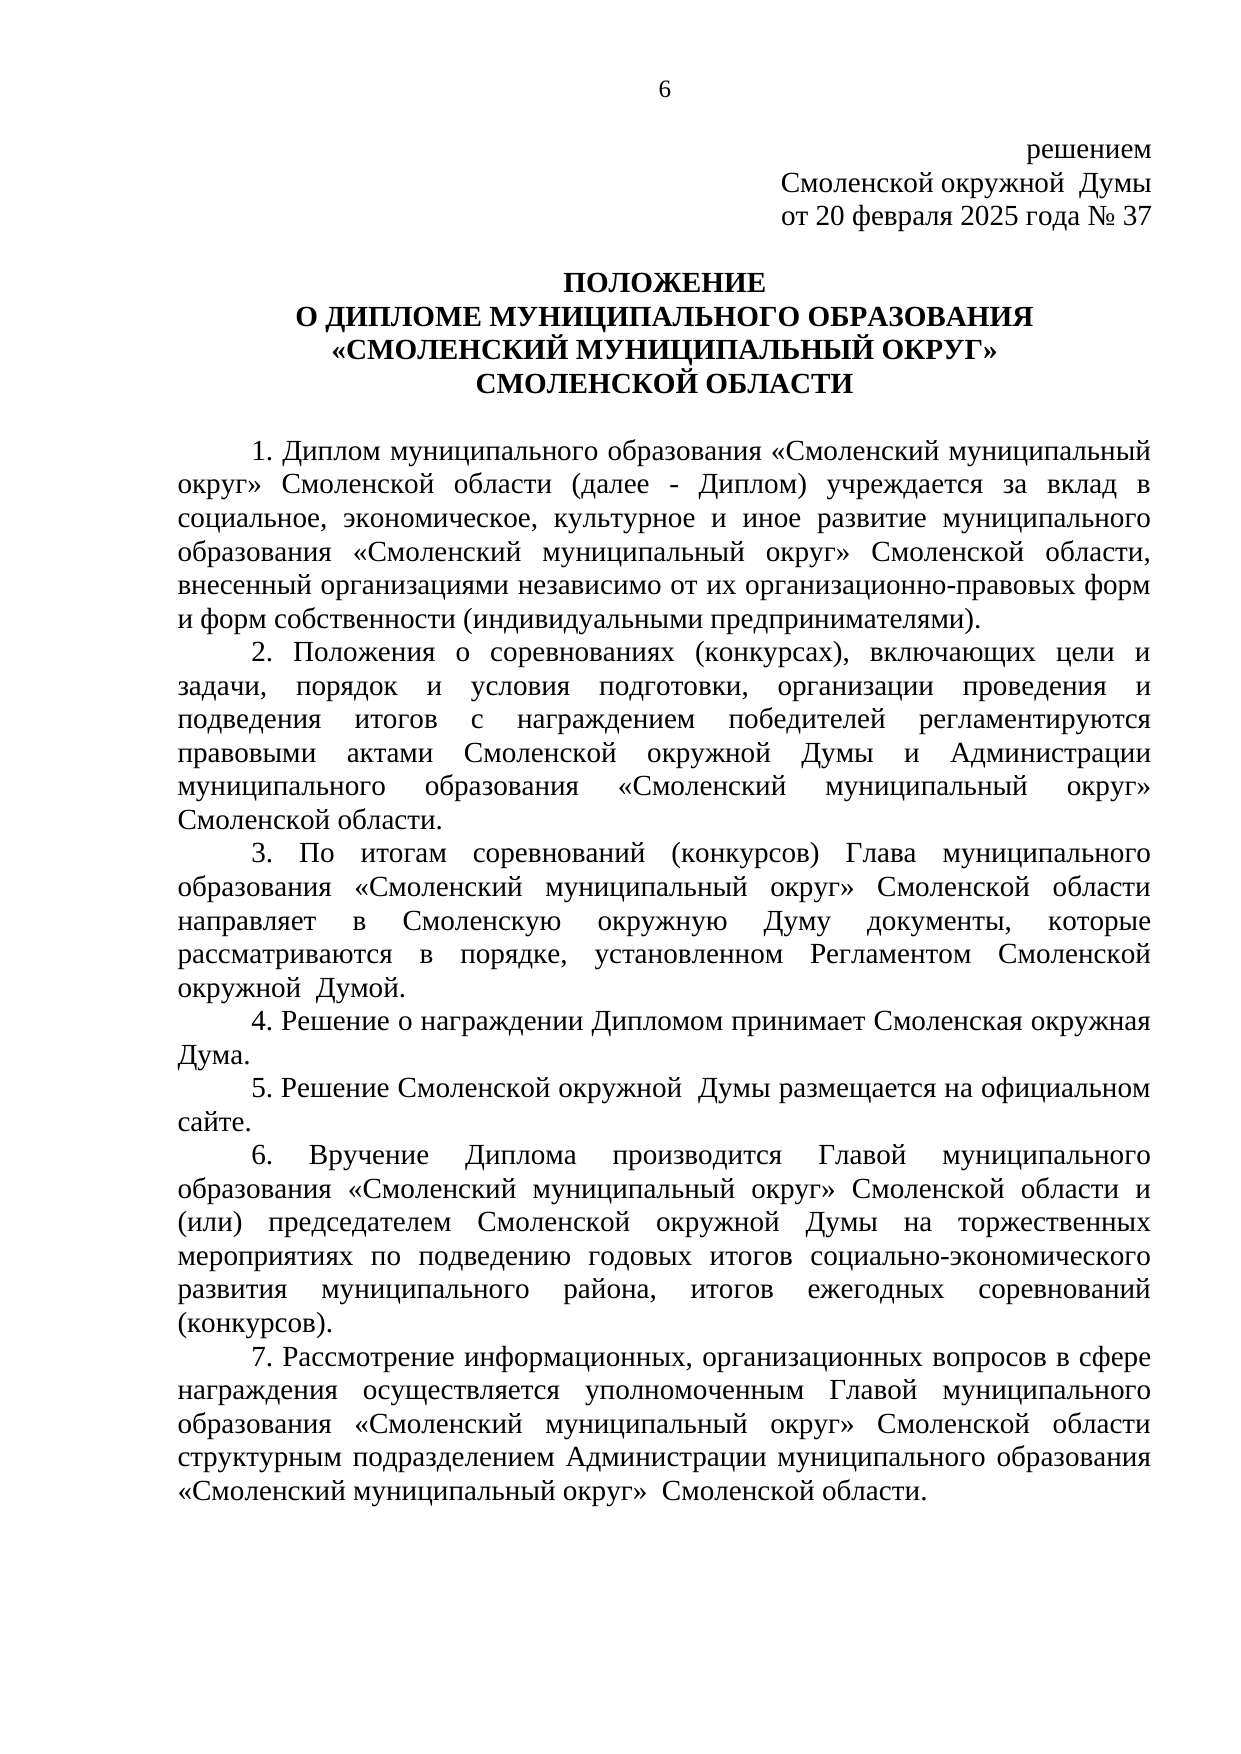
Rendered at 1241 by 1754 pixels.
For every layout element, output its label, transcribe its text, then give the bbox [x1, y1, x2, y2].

text 2. Положения о соревнованиях (конкурсах), включающих цели и задачи, порядок и условия подготовки, организации проведения и подведения итогов с награждением победителей регламентируются правовыми актами Смоленской окружной Думы и Администрации муниципального образования «Смоленский муниципальный округ» Смоленской области. [177, 634, 1152, 836]
title СМОЛЕНСКОЙ ОБЛАСТИ [177, 366, 1152, 399]
text Смоленской окружной Думы [177, 165, 1152, 198]
text 7. Рассмотрение информационных, организационных вопросов в сфере награждения осуществляется уполномоченным Главой муниципального образования «Смоленский муниципальный округ» Смоленской области структурным подразделением Администрации муниципального образования «Смоленский муниципальный округ» Смоленской области. [177, 1339, 1152, 1506]
text 5. Решение Смоленской окружной Думы размещается на официальном сайте. [177, 1070, 1152, 1137]
text 3. По итогам соревнований (конкурсов) Глава муниципального образования «Смоленский муниципальный округ» Смоленской области направляет в Смоленскую окружную Думу документы, которые рассматриваются в порядке, установленном Регламентом Смоленской окружной Думой. [177, 836, 1152, 1003]
text 4. Решение о награждении Дипломом принимает Смоленская окружная Дума. [177, 1003, 1152, 1070]
text 6. Вручение Диплома производится Главой муниципального образования «Смоленский муниципальный округ» Смоленской области и (или) председателем Смоленской окружной Думы на торжественных мероприятиях по подведению годовых итогов социально-экономического развития муниципального района, итогов ежегодных соревнований (конкурсов). [177, 1137, 1152, 1339]
text решением [177, 131, 1152, 165]
title О ДИПЛОМЕ МУНИЦИПАЛЬНОГО ОБРАЗОВАНИЯ «СМОЛЕНСКИЙ МУНИЦИПАЛЬНЫЙ ОКРУГ» [177, 299, 1152, 366]
title ПОЛОЖЕНИЕ [177, 265, 1152, 299]
text от 20 февраля 2025 года № 37 [177, 198, 1152, 232]
text 1. Диплом муниципального образования «Смоленский муниципальный округ» Смоленской области (далее - Диплом) учреждается за вклад в социальное, экономическое, культурное и иное развитие муниципального образования «Смоленский муниципальный округ» Смоленской области, внесенный организациями независимо от их организационно-правовых форм и форм собственности (индивидуальными предпринимателями). [177, 433, 1152, 634]
